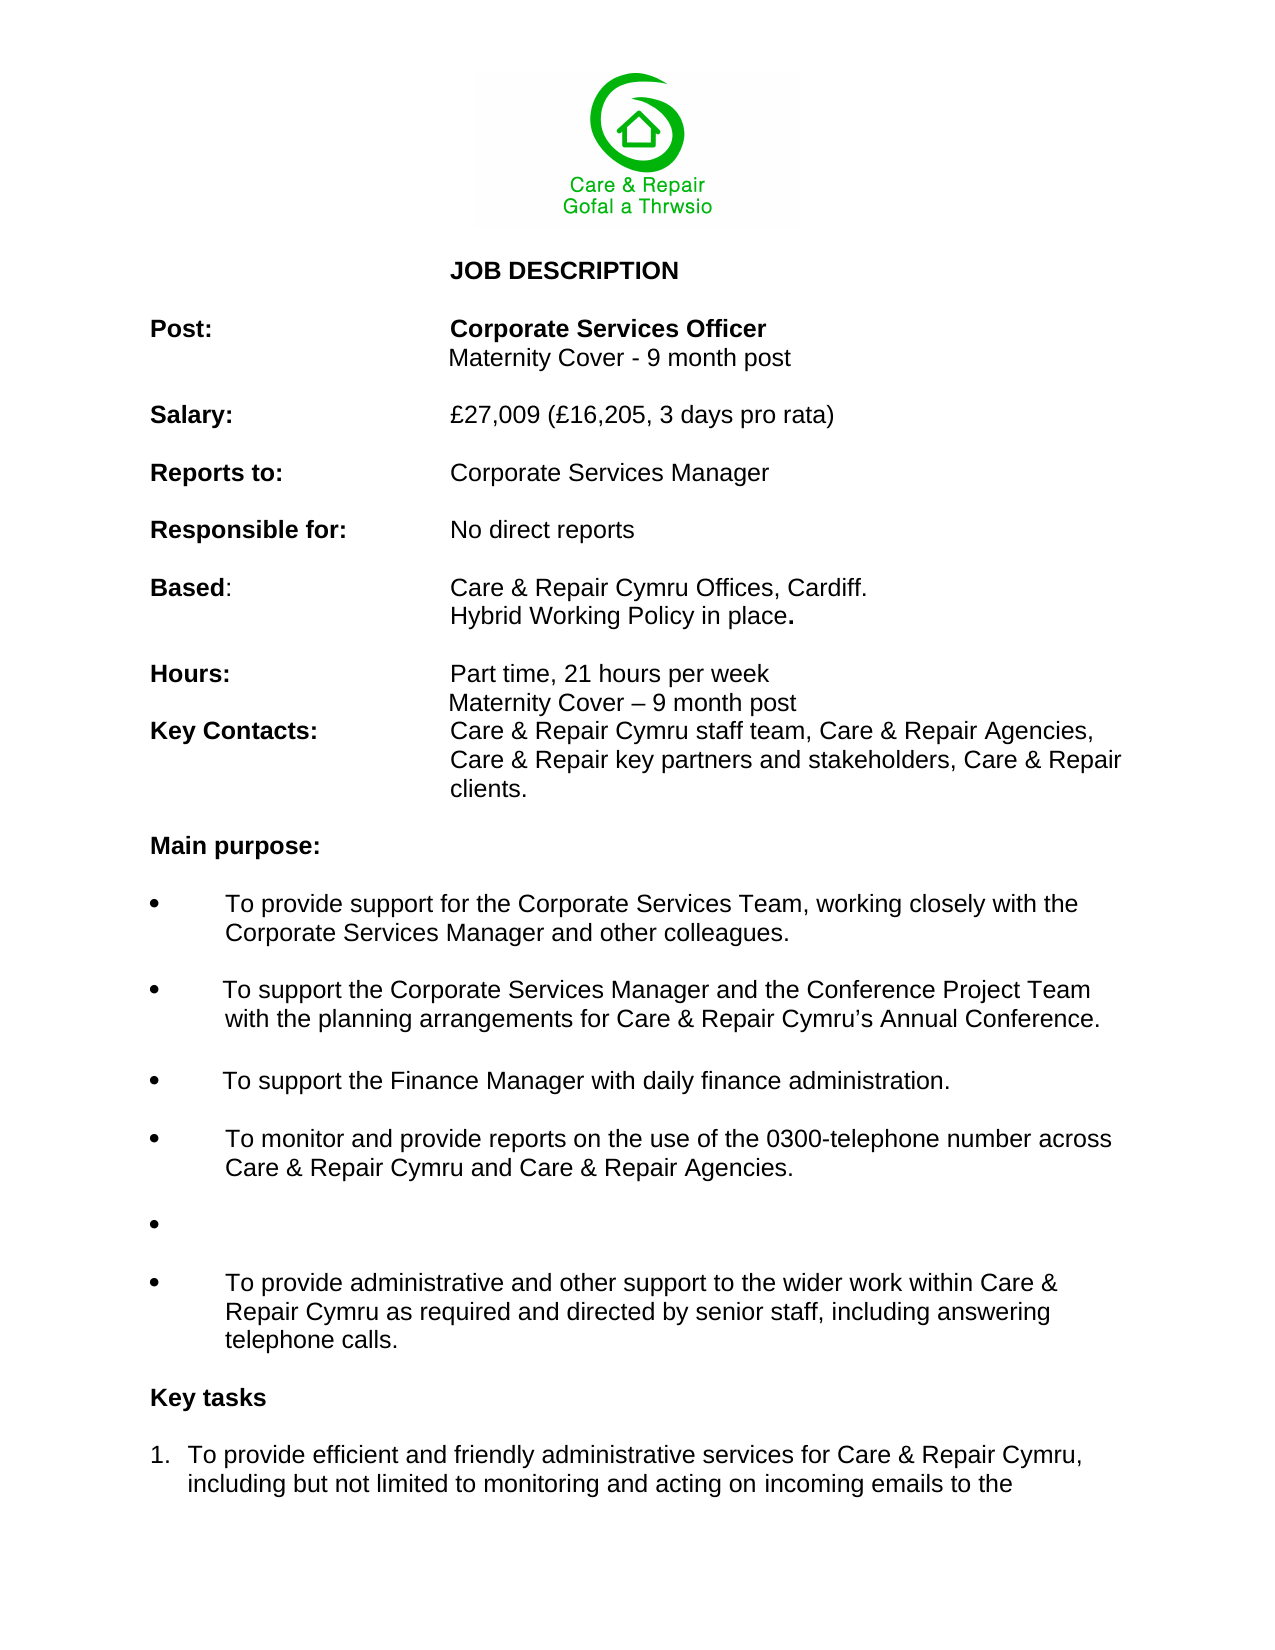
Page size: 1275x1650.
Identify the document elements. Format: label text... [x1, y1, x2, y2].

text Based: Care & Repair Cymru Offices, Cardiff. [150, 572, 1125, 601]
text Reports to: Corporate Services Manager [150, 457, 1125, 486]
list To provide support for the Corporate Services Team, working closely with the Corporate Services Manager and other colleagues. [150, 889, 1125, 946]
text Maternity Cover - 9 month post [150, 342, 1125, 371]
text Responsible for: No direct reports [150, 515, 1125, 544]
text Hybrid Working Policy in place. [150, 601, 1125, 630]
list To support the Corporate Services Manager and the Conference Project Team with the planning arrangements for Care & Repair Cymru’s Annual Conference. [150, 975, 1125, 1033]
picture [475, 73, 800, 228]
list To support the Finance Manager with daily finance administration. [150, 1066, 1125, 1095]
text Key tasks [150, 1383, 1125, 1412]
list To provide administrative and other support to the wider work within Care & Repair Cymru as required and directed by senior staff, including answering telephone calls. [150, 1268, 1125, 1354]
list To monitor and provide reports on the use of the 0300-telephone number across Care & Repair Cymru and Care & Repair Agencies. [150, 1124, 1125, 1181]
text Maternity Cover – 9 month post [150, 687, 1125, 716]
text JOB DESCRIPTION [375, 256, 1125, 285]
text Post: Corporate Services Officer [150, 314, 1125, 342]
text Key Contacts: Care & Repair Cymru staff team, Care & Repair Agencies, Care & Repair key partners and stakeholders, Care & Repair clients. [150, 716, 1125, 802]
text Salary: £27,009 (£16,205, 3 days pro rata) [150, 400, 1125, 429]
text Hours: Part time, 21 hours per week [150, 659, 1125, 687]
text Main purpose: [150, 831, 1125, 860]
